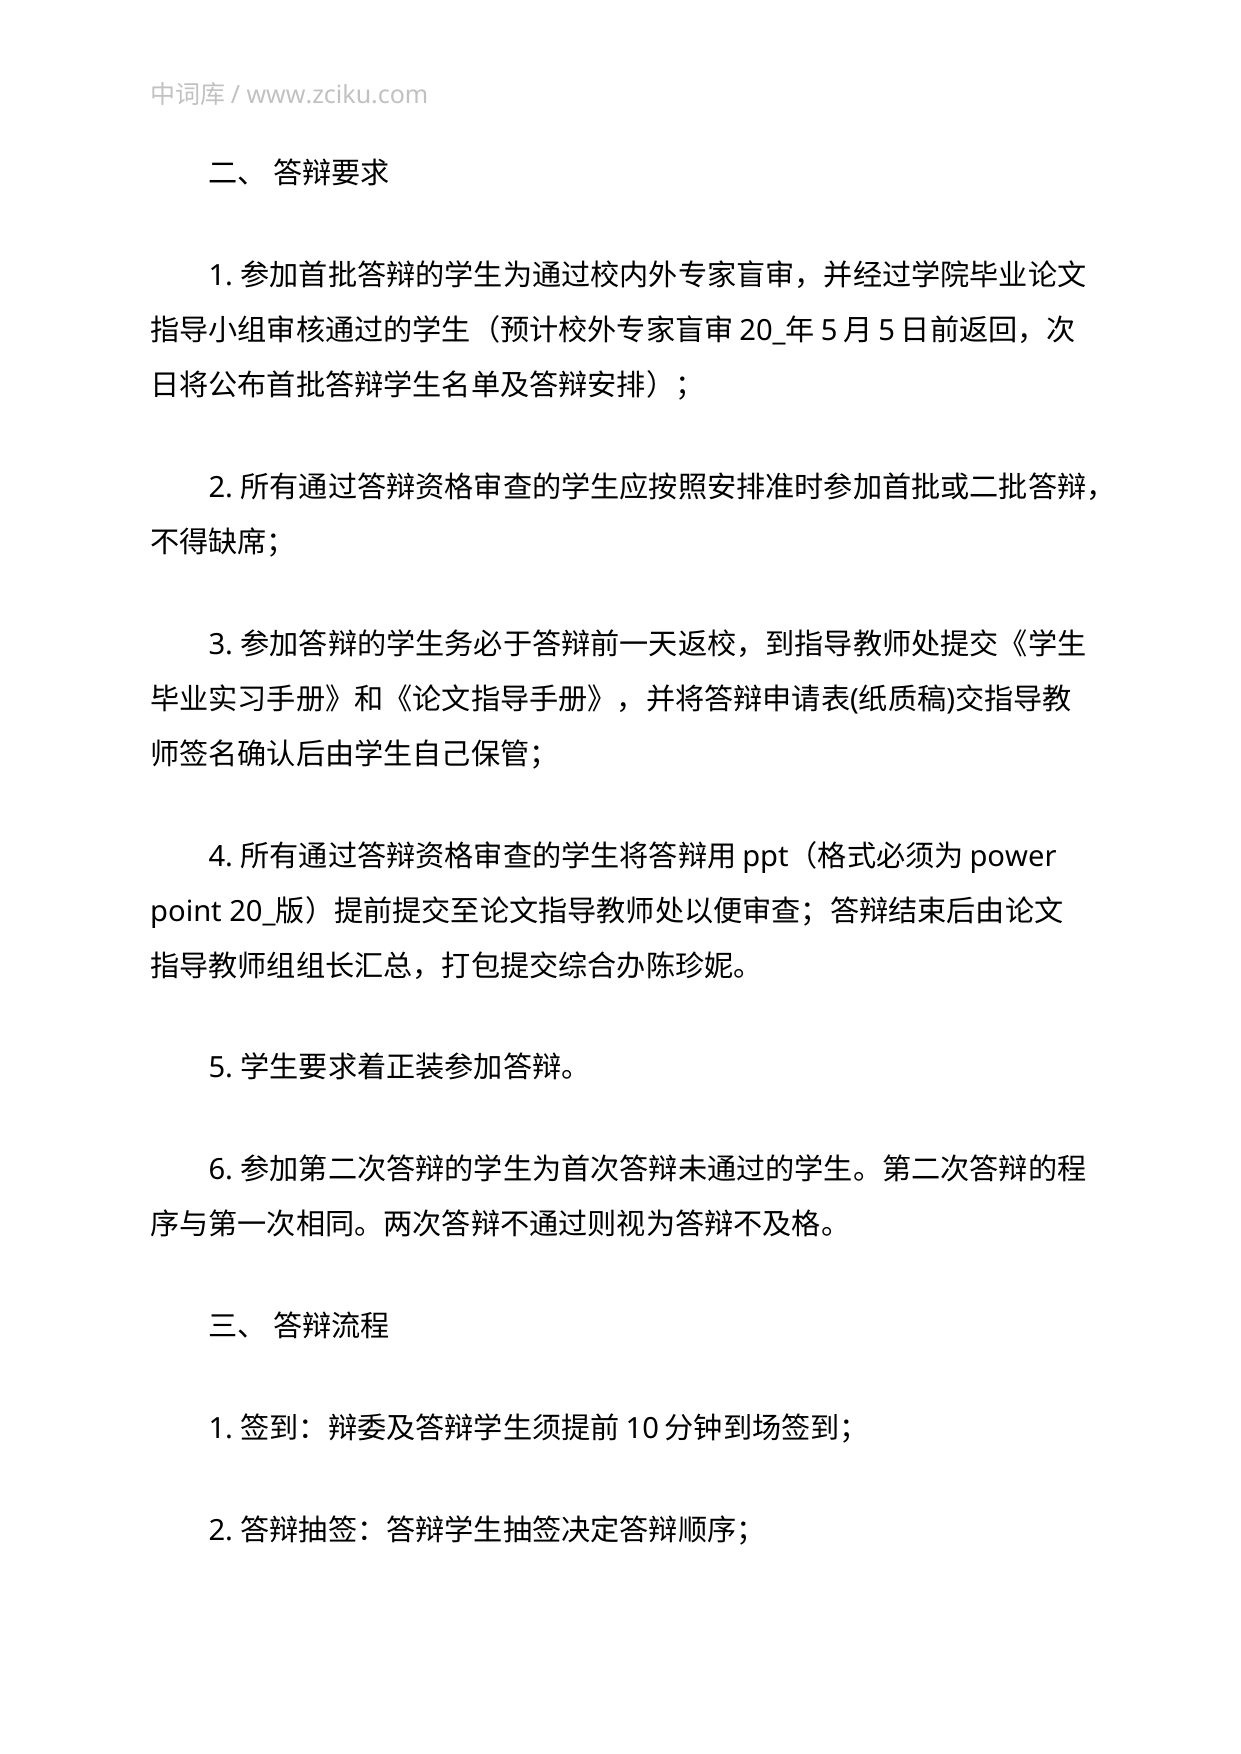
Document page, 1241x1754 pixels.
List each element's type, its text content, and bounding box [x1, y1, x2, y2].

text 3. 参加答辩的学生务必于答辩前一天返校，到指导教师处提交《学生毕业实习手册》和《论文指导手册》，并将答辩申请表(纸质稿)交指导教师签名确认后由学生自己保管； [150, 620, 1090, 773]
text 2. 答辩抽签：答辩学生抽签决定答辩顺序； [150, 1506, 1090, 1549]
text 6. 参加第二次答辩的学生为首次答辩未通过的学生。第二次答辩的程序与第一次相同。两次答辩不通过则视为答辩不及格。 [150, 1146, 1090, 1243]
text 4. 所有通过答辩资格审查的学生将答辩用ppt（格式必须为power point 20_版）提前提交至论文指导教师处以便审查；答辩结束后由论文指导教师组组长汇总，打包提交综合办陈珍妮。 [150, 832, 1090, 984]
text 2. 所有通过答辩资格审查的学生应按照安排准时参加首批或二批答辩，不得缺席； [150, 463, 1090, 561]
text 1. 参加首批答辩的学生为通过校内外专家盲审，并经过学院毕业论文指导小组审核通过的学生（预计校外专家盲审20_年5月5日前返回，次日将公布首批答辩学生名单及答辩安排）； [150, 252, 1090, 404]
text 三、 答辩流程 [150, 1303, 1090, 1345]
text 5. 学生要求着正装参加答辩。 [150, 1044, 1090, 1086]
text 二、 答辩要求 [150, 150, 1090, 192]
text 1. 签到：辩委及答辩学生须提前10分钟到场签到； [150, 1404, 1090, 1447]
